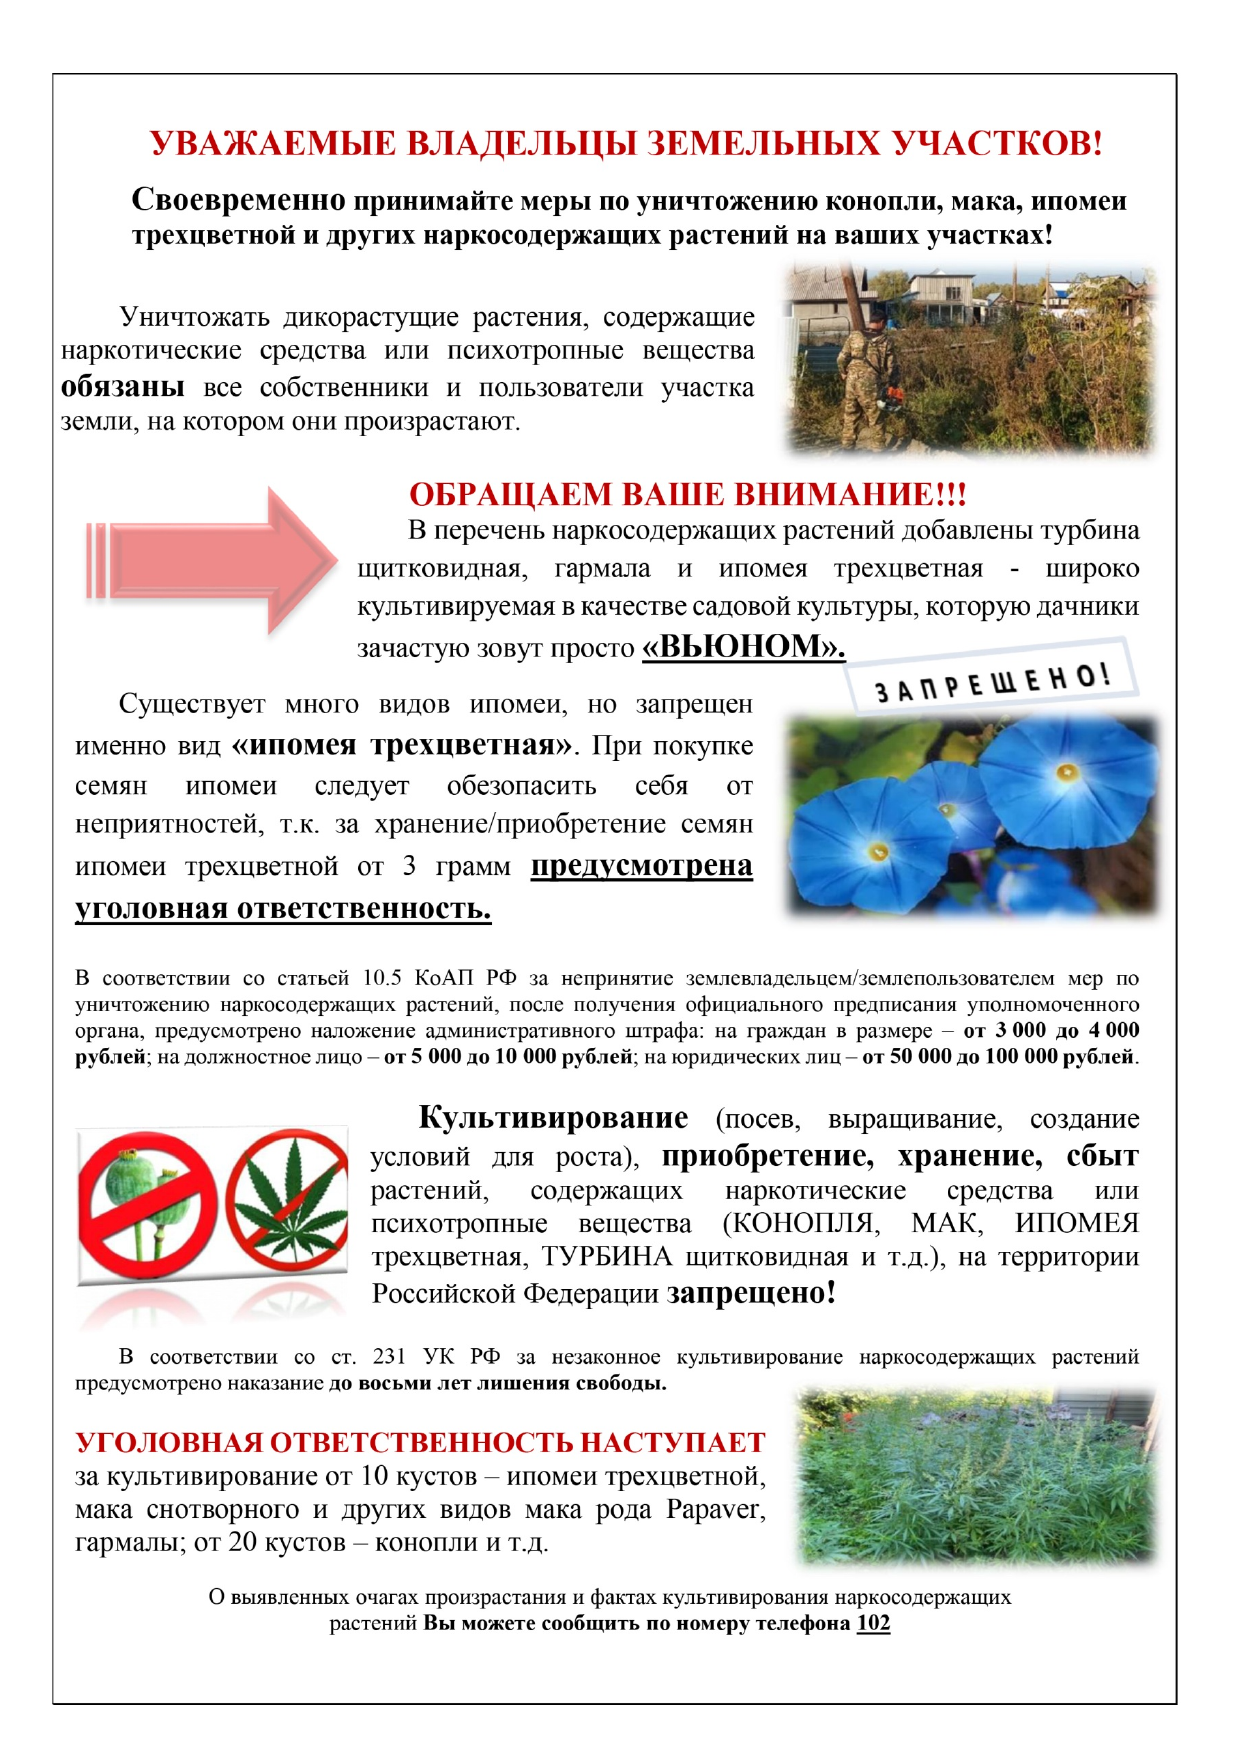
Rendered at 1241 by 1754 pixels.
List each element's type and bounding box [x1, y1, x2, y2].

picture [29, 73, 1210, 1705]
